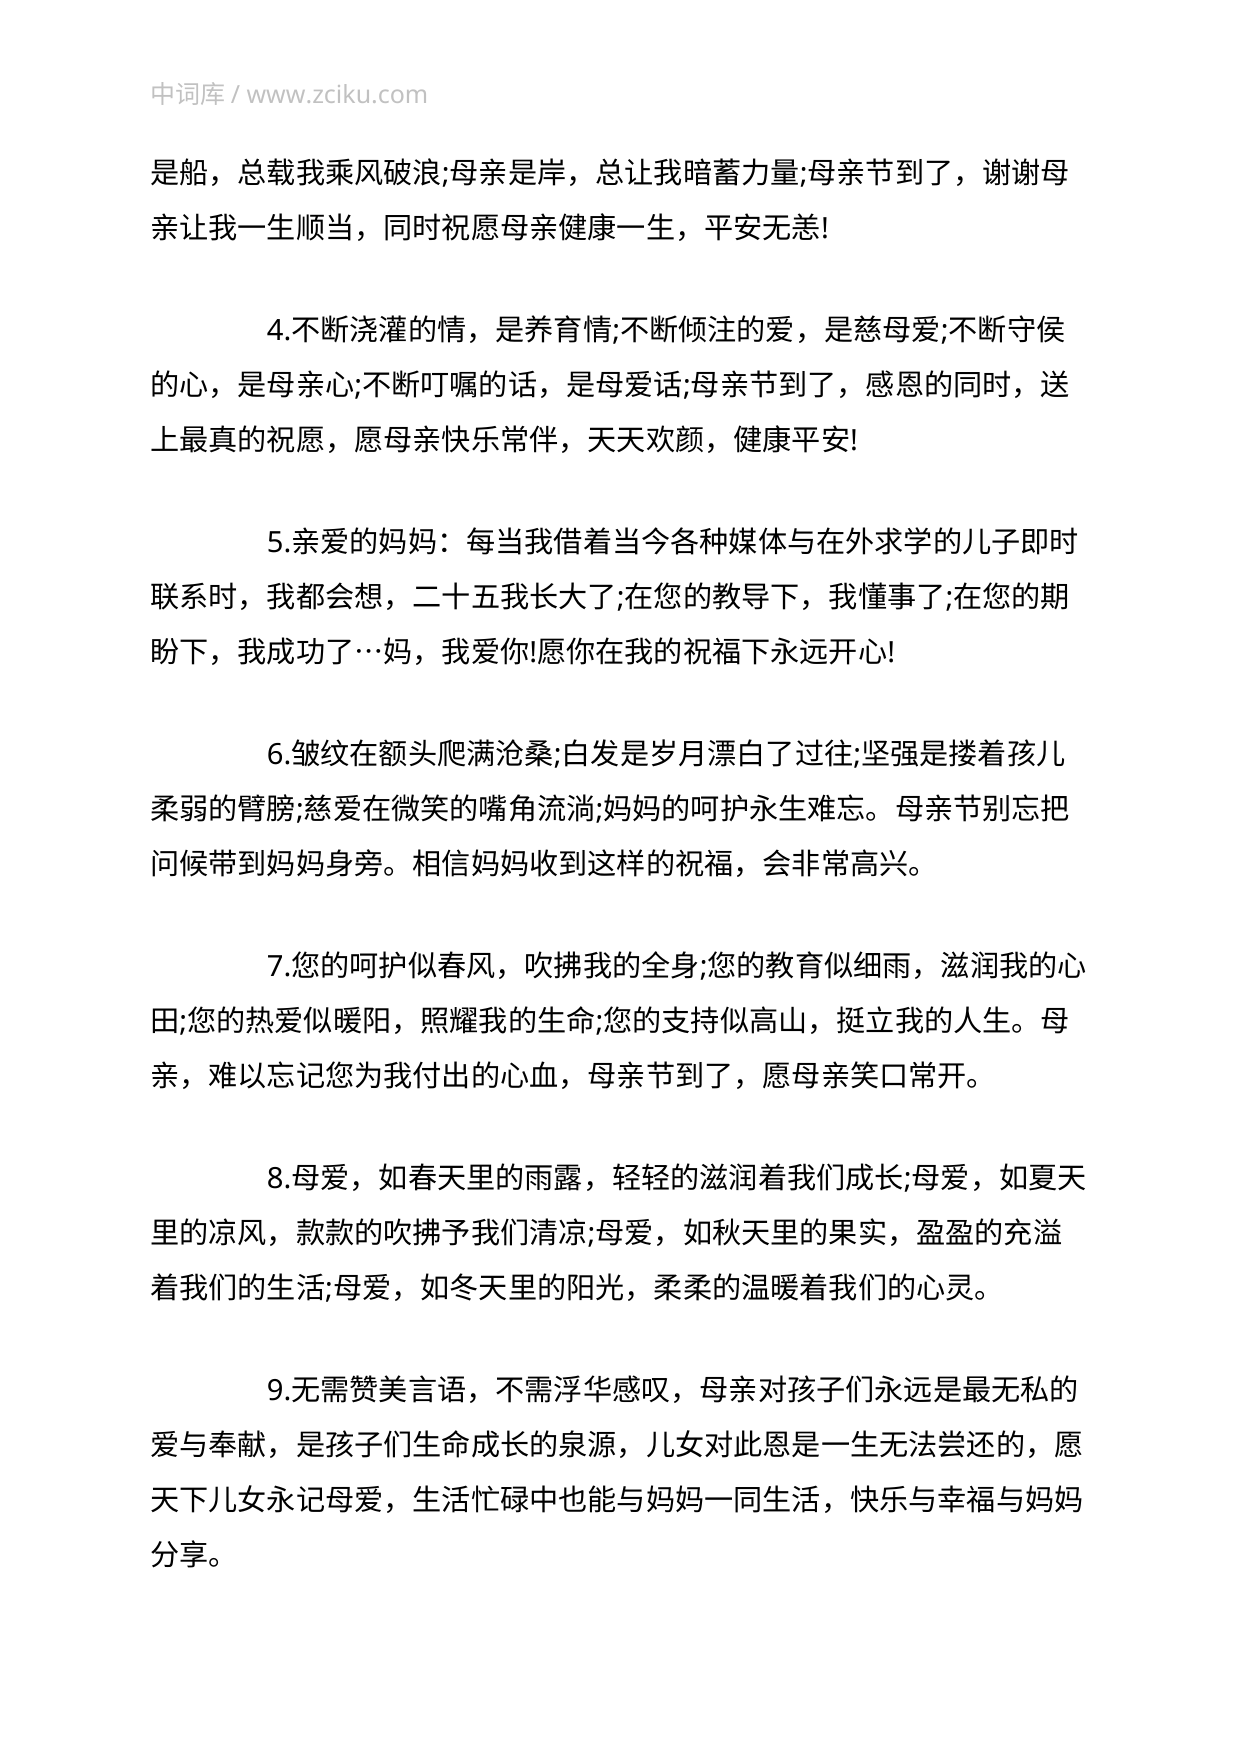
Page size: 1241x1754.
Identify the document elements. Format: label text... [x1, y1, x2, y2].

text 4.不断浇灌的情，是养育情;不断倾注的爱，是慈母爱;不断守侯的心，是母亲心;不断叮嘱的话，是母爱话;母亲节到了，感恩的同时，送上最真的祝愿，愿母亲快乐常伴，天天欢颜，健康平安! [150, 307, 1090, 459]
text 7.您的呵护似春风，吹拂我的全身;您的教育似细雨，滋润我的心田;您的热爱似暖阳，照耀我的生命;您的支持似高山，挺立我的人生。母亲，难以忘记您为我付出的心血，母亲节到了，愿母亲笑口常开。 [150, 943, 1090, 1095]
text 5.亲爱的妈妈：每当我借着当今各种媒体与在外求学的儿子即时联系时，我都会想，二十五我长大了;在您的教导下，我懂事了;在您的期盼下，我成功了…妈，我爱你!愿你在我的祝福下永远开心! [150, 519, 1090, 671]
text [150, 150, 1090, 247]
text 6.皱纹在额头爬满沧桑;白发是岁月漂白了过往;坚强是搂着孩儿柔弱的臂膀;慈爱在微笑的嘴角流淌;妈妈的呵护永生难忘。母亲节别忘把问候带到妈妈身旁。相信妈妈收到这样的祝福，会非常高兴。 [150, 731, 1090, 883]
text 9.无需赞美言语，不需浮华感叹，母亲对孩子们永远是最无私的爱与奉献，是孩子们生命成长的泉源，儿女对此恩是一生无法尝还的，愿天下儿女永记母爱，生活忙碌中也能与妈妈一同生活，快乐与幸福与妈妈分享。 [150, 1366, 1090, 1573]
text 8.母爱，如春天里的雨露，轻轻的滋润着我们成长;母爱，如夏天里的凉风，款款的吹拂予我们清凉;母爱，如秋天里的果实，盈盈的充溢着我们的生活;母爱，如冬天里的阳光，柔柔的温暖着我们的心灵。 [150, 1154, 1090, 1307]
